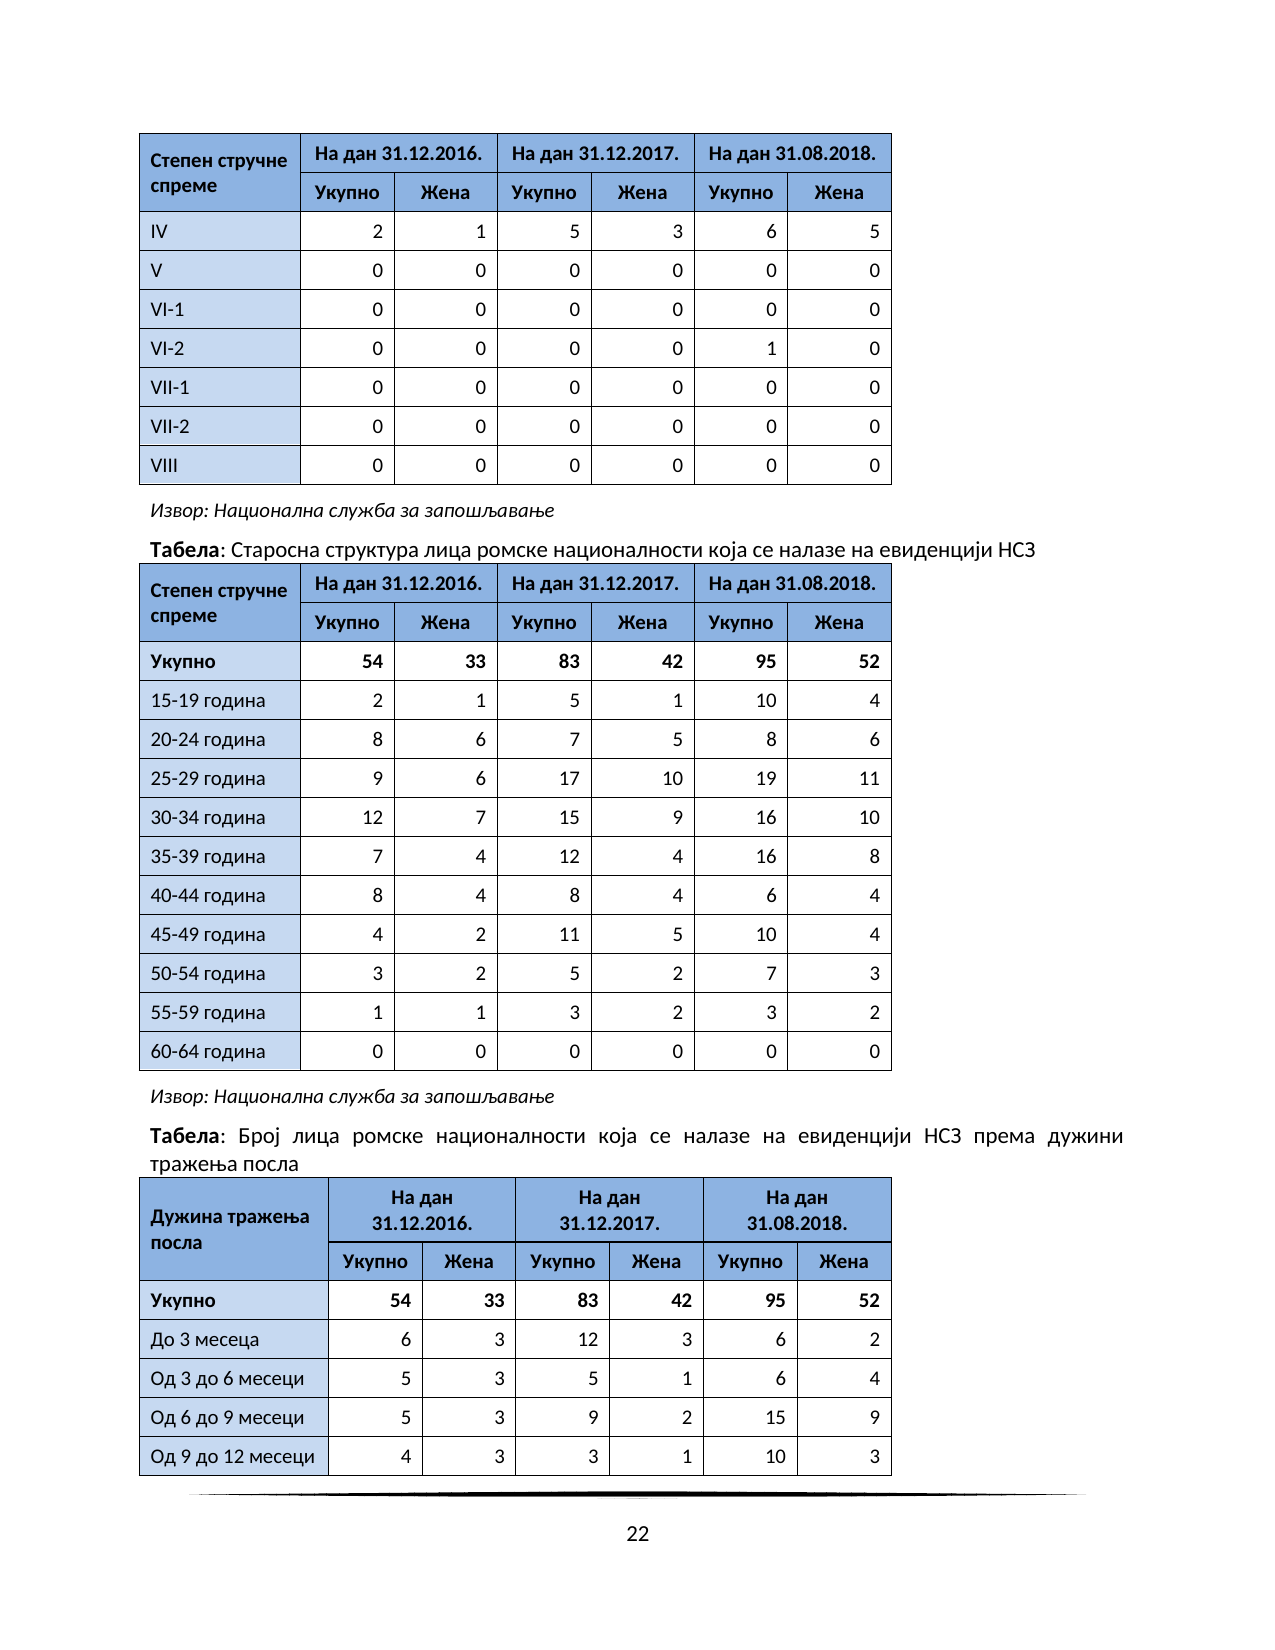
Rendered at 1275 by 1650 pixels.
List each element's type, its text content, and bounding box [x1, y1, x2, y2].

table_cell 0 [788, 251, 891, 289]
table_cell 6 [695, 212, 787, 250]
table_cell 0 [395, 290, 497, 328]
table_cell 15-19 година [140, 681, 300, 719]
table_cell 12 [516, 1320, 609, 1358]
table_cell 0 [498, 290, 591, 328]
table_cell 1 [610, 1359, 703, 1397]
table_cell 0 [301, 329, 394, 367]
table_cell 0 [592, 1032, 694, 1069]
table_cell 9 [798, 1398, 891, 1436]
table_cell 4 [301, 915, 394, 953]
table_cell 5 [498, 954, 591, 992]
table_cell 42 [592, 642, 694, 680]
table_cell 4 [592, 837, 694, 875]
table_cell 8 [498, 876, 591, 914]
table_cell 33 [423, 1281, 515, 1319]
table_cell 0 [498, 368, 591, 406]
table_cell Укупно [498, 173, 591, 211]
table_header Степен стручне спреме [140, 564, 300, 641]
table_cell 16 [695, 798, 787, 836]
table_cell 5 [329, 1398, 422, 1436]
table_cell 3 [423, 1398, 515, 1436]
table_cell 30-34 година [140, 798, 300, 836]
table_cell 0 [395, 329, 497, 367]
text Извор: Национална служба за запошљавање [150, 497, 1125, 522]
table_cell Укупно [140, 1281, 328, 1319]
table_cell 35-39 година [140, 837, 300, 875]
table_cell 60-64 година [140, 1032, 300, 1069]
table_cell 25-29 година [140, 759, 300, 797]
table_cell 15 [704, 1398, 797, 1436]
table_cell 5 [592, 720, 694, 758]
table_cell 95 [704, 1281, 797, 1319]
table_cell 3 [498, 993, 591, 1031]
table_cell 16 [695, 837, 787, 875]
table_header На дан 31.12.2017. [516, 1178, 703, 1241]
table_cell 11 [498, 915, 591, 953]
text Извор: Национална служба за запошљавање [150, 1083, 1125, 1108]
table_cell Жена [423, 1243, 515, 1280]
table_cell 40-44 година [140, 876, 300, 914]
table_cell 0 [788, 290, 891, 328]
picture [189, 1490, 1087, 1499]
table_cell 0 [695, 446, 787, 483]
table_cell 7 [498, 720, 591, 758]
table_cell Жена [592, 173, 694, 211]
table_cell 2 [301, 212, 394, 250]
table_cell VIII [140, 446, 300, 483]
table_cell 0 [301, 1032, 394, 1069]
table_cell Жена [592, 603, 694, 641]
table_cell 4 [395, 876, 497, 914]
table_cell VI-1 [140, 290, 300, 328]
table_cell 12 [498, 837, 591, 875]
table_cell 8 [695, 720, 787, 758]
table_cell 0 [788, 407, 891, 444]
table_cell Укупно [695, 603, 787, 641]
table_cell 9 [301, 759, 394, 797]
table_header Степен стручне спреме [140, 134, 300, 211]
table_cell Укупно [695, 173, 787, 211]
table_cell 83 [516, 1281, 609, 1319]
table_cell 9 [516, 1398, 609, 1436]
table_cell 0 [395, 368, 497, 406]
table_cell 1 [395, 212, 497, 250]
table_cell 54 [329, 1281, 422, 1319]
table_cell Жена [788, 173, 891, 211]
table_cell 0 [695, 290, 787, 328]
table_cell 7 [395, 798, 497, 836]
table_cell 4 [788, 915, 891, 953]
table_cell Укупно [140, 642, 300, 680]
table_cell 5 [788, 212, 891, 250]
table_cell 6 [704, 1320, 797, 1358]
table_cell 0 [592, 290, 694, 328]
table_cell 42 [610, 1281, 703, 1319]
table_cell 0 [695, 1032, 787, 1069]
table_cell VI-2 [140, 329, 300, 367]
table_cell 0 [395, 1032, 497, 1069]
table_cell 1 [592, 681, 694, 719]
table_cell 52 [788, 642, 891, 680]
table_cell Укупно [329, 1243, 422, 1280]
table_cell 0 [592, 407, 694, 444]
table_cell 2 [592, 993, 694, 1031]
table_cell V [140, 251, 300, 289]
table_cell 0 [498, 251, 591, 289]
table_cell 4 [395, 837, 497, 875]
table_header На дан 31.12.2016. [329, 1178, 515, 1241]
table_cell Жена [395, 173, 497, 211]
table_cell 3 [695, 993, 787, 1031]
table_cell 11 [788, 759, 891, 797]
table_cell Од 6 до 9 месеци [140, 1398, 328, 1436]
table_cell Укупно [301, 603, 394, 641]
table_cell 7 [695, 954, 787, 992]
table_cell 52 [798, 1281, 891, 1319]
table_cell 0 [592, 368, 694, 406]
table_cell 2 [610, 1398, 703, 1436]
table_header На дан 31.08.2018. [695, 134, 891, 172]
table_cell 10 [704, 1437, 797, 1475]
table_cell 19 [695, 759, 787, 797]
table_cell 5 [516, 1359, 609, 1397]
table_cell 6 [395, 720, 497, 758]
table_cell 4 [329, 1437, 422, 1475]
table_cell 95 [695, 642, 787, 680]
table_cell 0 [695, 407, 787, 444]
table_cell 5 [498, 212, 591, 250]
table_header На дан 31.08.2018. [695, 564, 891, 602]
table_cell Укупно [498, 603, 591, 641]
table_cell 0 [498, 329, 591, 367]
table_cell 3 [423, 1320, 515, 1358]
table_cell Укупно [704, 1243, 797, 1280]
table_cell 0 [498, 407, 591, 444]
table_cell 0 [301, 368, 394, 406]
table_header На дан 31.12.2017. [498, 564, 694, 602]
table_cell 6 [395, 759, 497, 797]
table_cell 1 [395, 681, 497, 719]
table_cell Од 9 до 12 месеци [140, 1437, 328, 1475]
table_cell Од 3 до 6 месеци [140, 1359, 328, 1397]
table_cell 0 [592, 251, 694, 289]
text Табела: Старосна структура лица ромске националности која се налазе на евиденцији НСЗ [150, 535, 1125, 563]
table_cell 0 [695, 251, 787, 289]
table_cell 2 [301, 681, 394, 719]
table_cell 9 [592, 798, 694, 836]
table_cell 8 [788, 837, 891, 875]
table_cell Жена [788, 603, 891, 641]
table_cell 3 [592, 212, 694, 250]
table_cell 0 [788, 1032, 891, 1069]
table_cell 2 [592, 954, 694, 992]
table_cell 4 [798, 1359, 891, 1397]
table_cell 3 [798, 1437, 891, 1475]
table_cell 1 [695, 329, 787, 367]
table_cell Укупно [301, 173, 394, 211]
table_cell 0 [788, 329, 891, 367]
table_cell 10 [592, 759, 694, 797]
table_cell 2 [395, 954, 497, 992]
table_cell 7 [301, 837, 394, 875]
table_cell 83 [498, 642, 591, 680]
table_cell 0 [395, 251, 497, 289]
table_cell 0 [395, 407, 497, 444]
table_cell VII-2 [140, 407, 300, 444]
table_cell 3 [423, 1359, 515, 1397]
table_cell 4 [788, 876, 891, 914]
text Табела: Број лица ромске националности која се налазе на евиденцији НСЗ према дужини тражења посла [150, 1121, 1125, 1177]
table_cell 3 [516, 1437, 609, 1475]
table_cell 0 [695, 368, 787, 406]
table_cell IV [140, 212, 300, 250]
table_cell 0 [301, 251, 394, 289]
table_header На дан 31.08.2018. [704, 1178, 891, 1241]
table_cell 3 [788, 954, 891, 992]
table_cell 0 [592, 446, 694, 483]
table_cell 0 [498, 446, 591, 483]
table_cell Жена [395, 603, 497, 641]
table_cell 1 [610, 1437, 703, 1475]
table_cell 3 [301, 954, 394, 992]
table_cell 0 [788, 446, 891, 483]
table_cell 4 [592, 876, 694, 914]
table_cell 0 [395, 446, 497, 483]
table_cell Жена [610, 1243, 703, 1280]
table_cell 6 [788, 720, 891, 758]
table_cell 6 [695, 876, 787, 914]
table_cell До 3 месеца [140, 1320, 328, 1358]
table_cell 3 [423, 1437, 515, 1475]
table_cell 10 [788, 798, 891, 836]
table_cell 33 [395, 642, 497, 680]
table_cell 12 [301, 798, 394, 836]
table_cell 0 [301, 407, 394, 444]
table_cell 0 [301, 290, 394, 328]
table_cell 2 [395, 915, 497, 953]
table_cell 6 [704, 1359, 797, 1397]
table_cell 10 [695, 681, 787, 719]
table_cell 0 [788, 368, 891, 406]
table_cell 17 [498, 759, 591, 797]
table_cell 3 [610, 1320, 703, 1358]
table_cell 2 [798, 1320, 891, 1358]
table_cell VII-1 [140, 368, 300, 406]
table_header На дан 31.12.2016. [301, 134, 497, 172]
table_cell 45-49 година [140, 915, 300, 953]
table_cell 2 [788, 993, 891, 1031]
table_cell 54 [301, 642, 394, 680]
table_header Дужина тражења посла [140, 1178, 328, 1280]
table_cell 50-54 година [140, 954, 300, 992]
table_cell 10 [695, 915, 787, 953]
table_cell 1 [301, 993, 394, 1031]
table_cell 1 [395, 993, 497, 1031]
table_header На дан 31.12.2016. [301, 564, 497, 602]
table_cell 8 [301, 876, 394, 914]
table_cell 5 [592, 915, 694, 953]
table_cell 20-24 година [140, 720, 300, 758]
table_cell Жена [798, 1243, 891, 1280]
table_cell 55-59 година [140, 993, 300, 1031]
table_cell 15 [498, 798, 591, 836]
table_cell 0 [301, 446, 394, 483]
table_cell 6 [329, 1320, 422, 1358]
table_cell 5 [498, 681, 591, 719]
table_cell 8 [301, 720, 394, 758]
table_cell Укупно [516, 1243, 609, 1280]
table_cell 5 [329, 1359, 422, 1397]
table_cell 0 [498, 1032, 591, 1069]
table_cell 0 [592, 329, 694, 367]
table_header На дан 31.12.2017. [498, 134, 694, 172]
table_cell 4 [788, 681, 891, 719]
